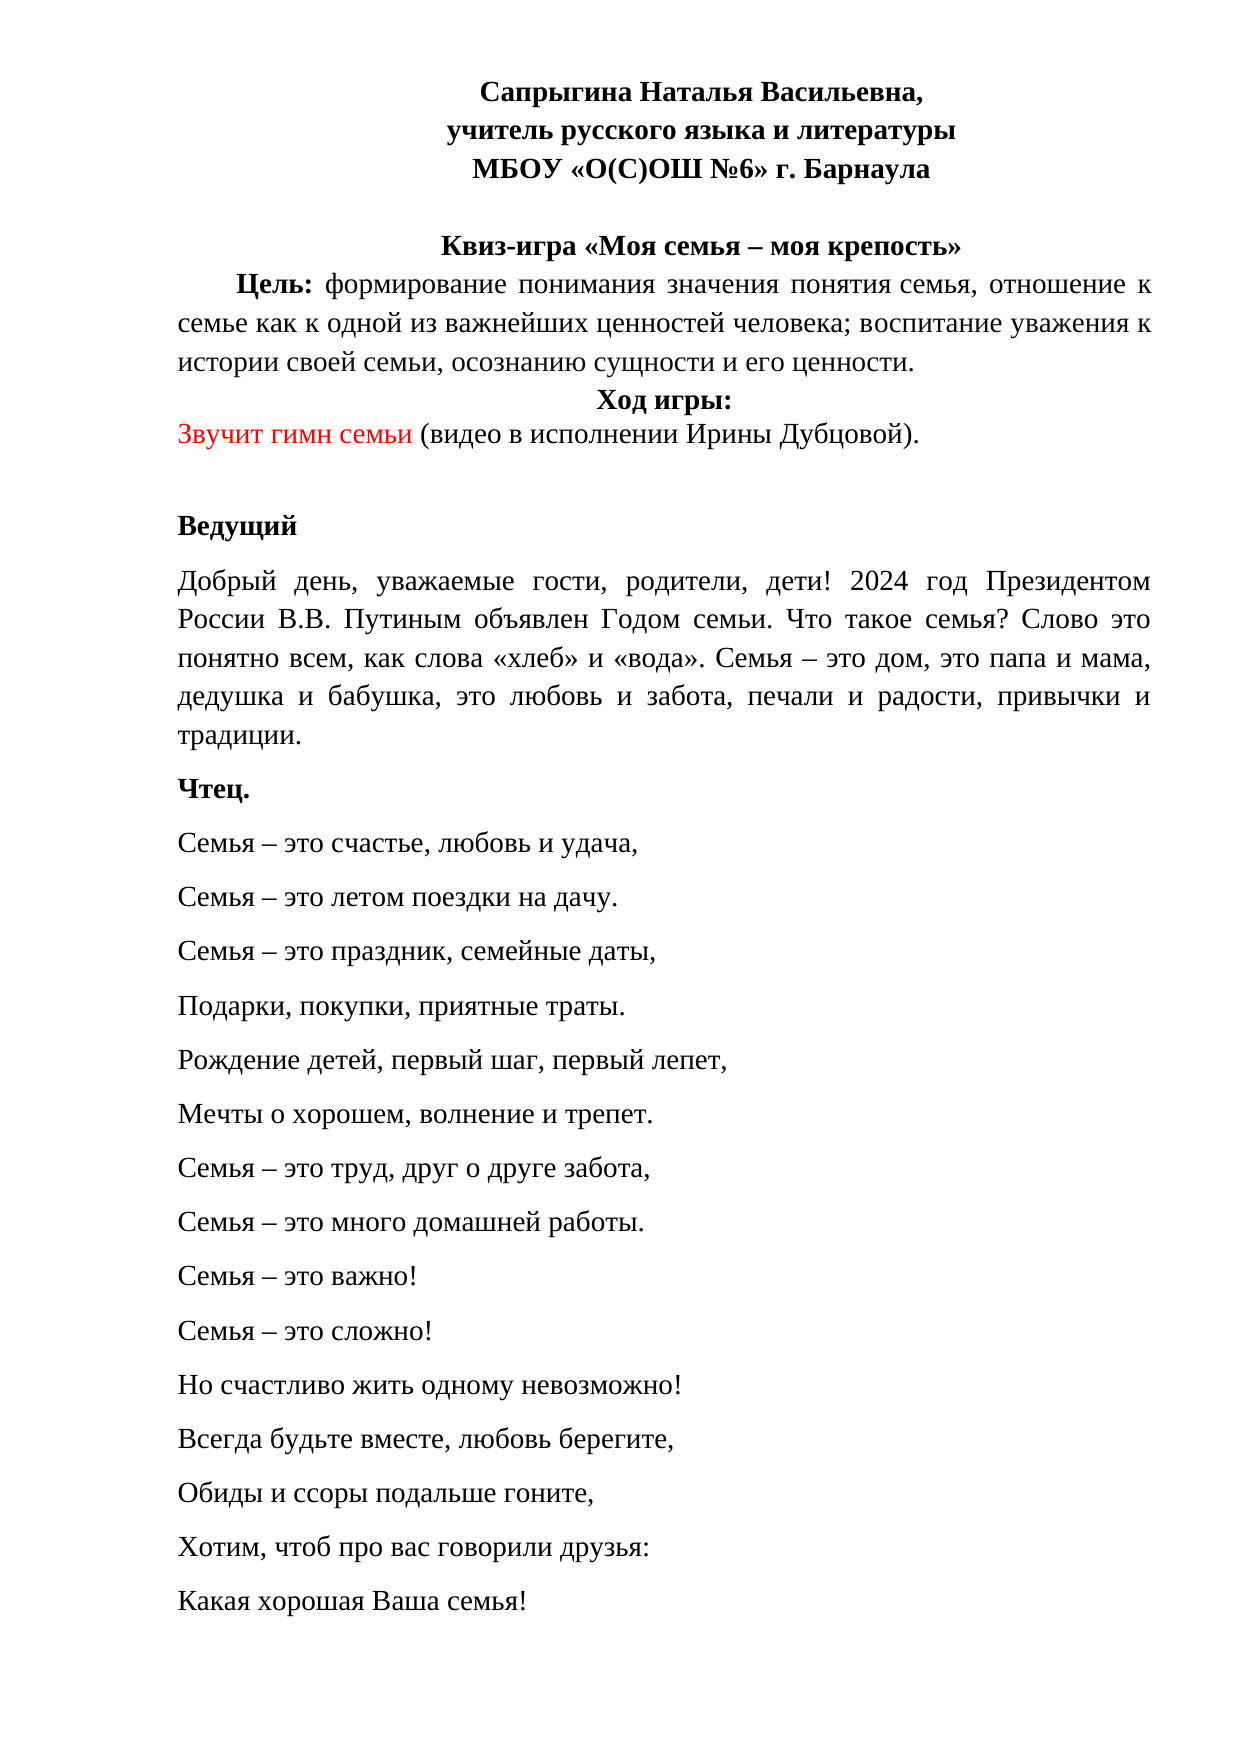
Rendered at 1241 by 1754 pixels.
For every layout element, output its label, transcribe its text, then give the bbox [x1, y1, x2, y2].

text Всегда будьте вместе, любовь берегите, [177, 1421, 1152, 1454]
text Но счастливо жить одному невозможно! [177, 1367, 1152, 1400]
text учитель русского языка и литературы [177, 112, 1152, 146]
text Семья – это труд, друг о друге забота, [177, 1150, 1152, 1184]
text Семья – это летом поездки на дачу. [177, 879, 1152, 913]
text Рождение детей, первый шаг, первый лепет, [177, 1042, 1152, 1075]
text Ведущий [177, 508, 1152, 542]
text Хотим, чтоб про вас говорили друзья: [177, 1529, 1152, 1563]
text Семья – это много домашней работы. [177, 1204, 1152, 1238]
text Семья – это счастье, любовь и удача, [177, 825, 1152, 859]
text Мечты о хорошем, волнение и трепет. [177, 1096, 1152, 1129]
text Добрый день, уважаемые гости, родители, дети! 2024 год Президентом России В.В. Путиным объявлен Годом семьи. Что такое семья? Слово это понятно всем, как слова «хлеб» и «вода». Семья – это дом, это папа и мама, дедушка и бабушка, это любовь и забота, печали и радости, привычки и традиции. [177, 563, 1152, 750]
text Чтец. [177, 771, 1152, 804]
text Подарки, покупки, приятные траты. [177, 988, 1152, 1021]
text Сапрыгина Наталья Васильевна, [177, 74, 1152, 107]
text Семья – это праздник, семейные даты, [177, 933, 1152, 967]
text Семья – это важно! [177, 1258, 1152, 1292]
text Ход игры: [177, 382, 1152, 416]
text Цель: формирование понимания значения понятия семья, отношение к семье как к одной из важнейших ценностей человека; воспитание уважения к истории своей семьи, осознанию сущности и его ценности. [177, 267, 1152, 377]
text Обиды и ссоры подальше гоните, [177, 1475, 1152, 1509]
text Квиз-игра «Моя семья – моя крепость» [177, 228, 1152, 262]
text Семья – это сложно! [177, 1313, 1152, 1346]
text Какая хорошая Ваша семья! [177, 1583, 1152, 1617]
text Звучит гимн семьи (видео в исполнении Ирины Дубцовой). [177, 416, 1152, 449]
text МБОУ «О(С)ОШ №6» г. Барнаула [177, 151, 1152, 184]
